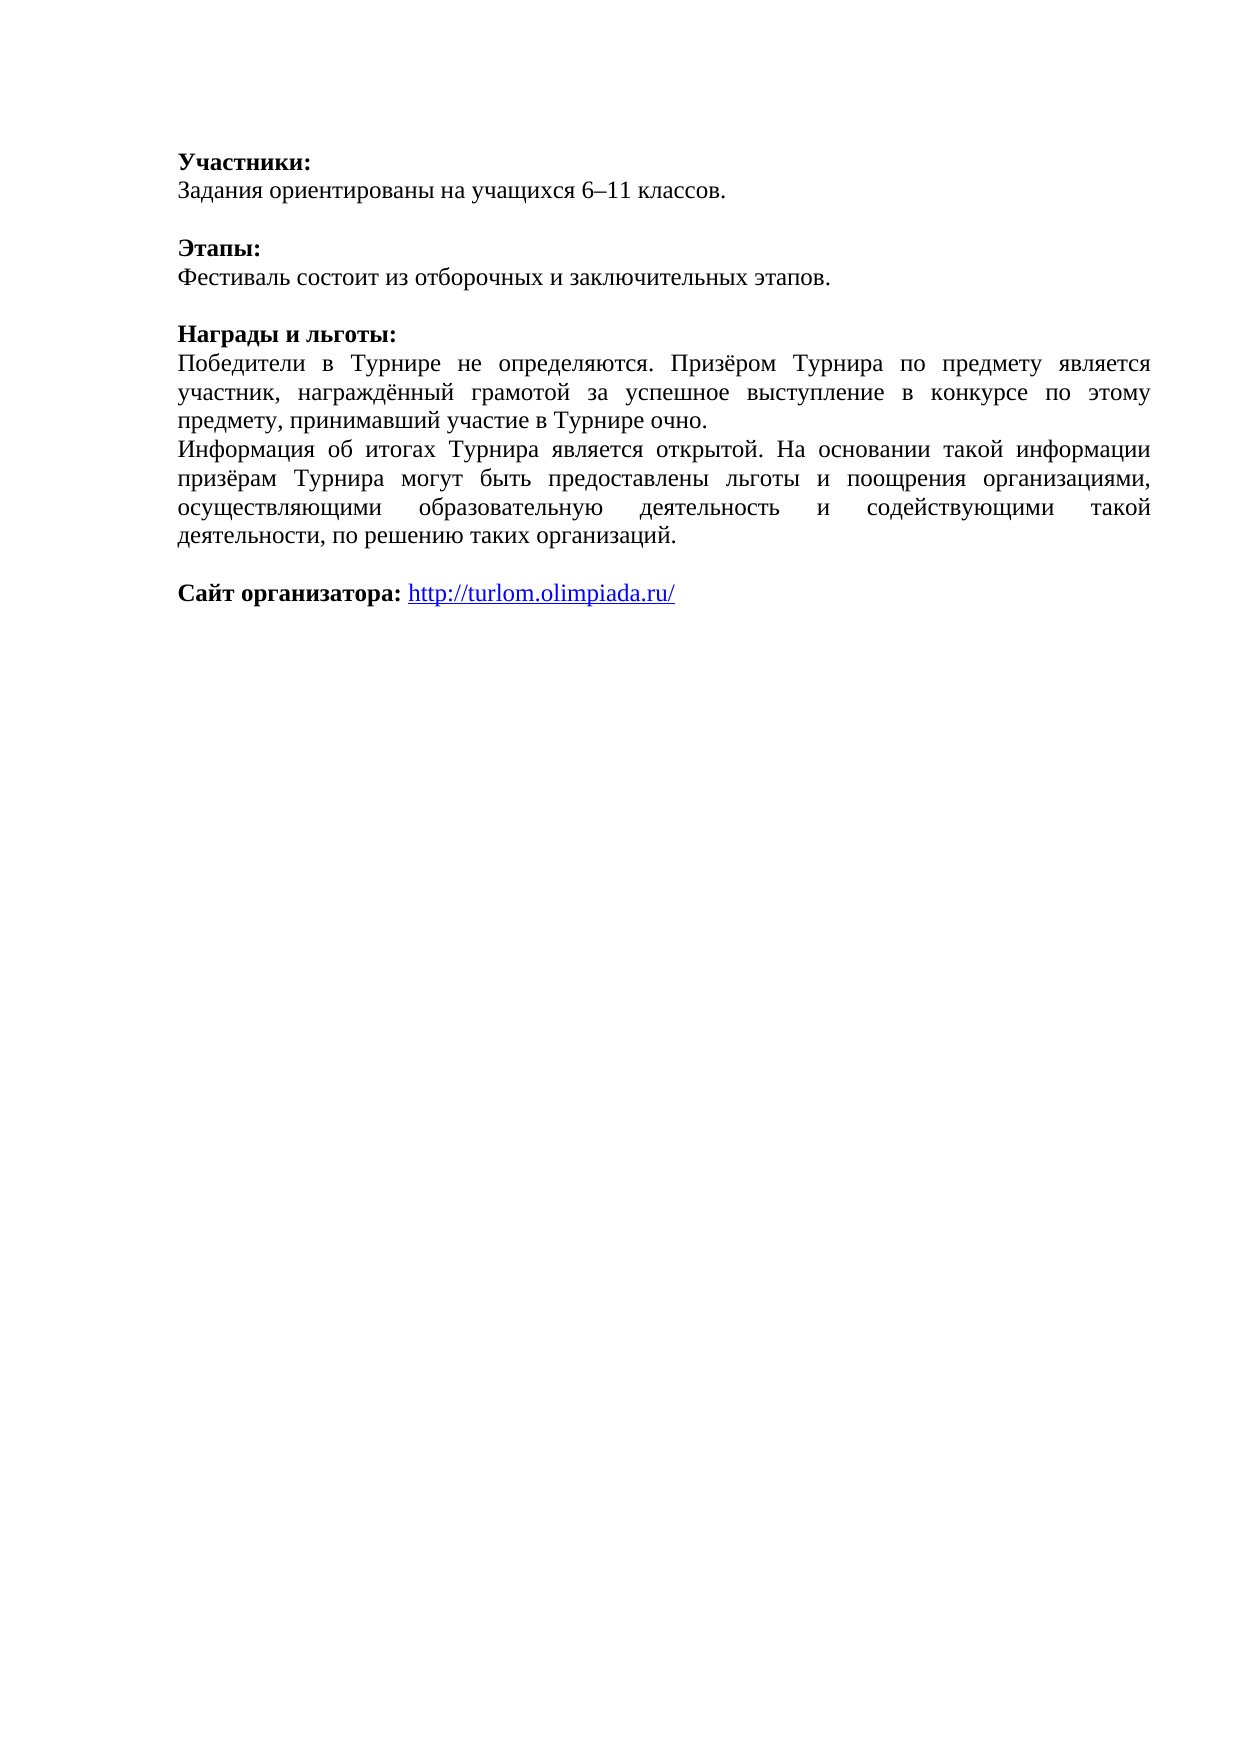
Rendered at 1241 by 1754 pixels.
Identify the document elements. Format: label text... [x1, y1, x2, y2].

text Этапы: [177, 233, 1152, 262]
text Победители в Турнире не определяются. Призёром Турнира по предмету является участник, награждённый грамотой за успешное выступление в конкурсе по этому предмету, принимавший участие в Турнире очно. [177, 348, 1152, 434]
text Награды и льготы: [177, 319, 1152, 348]
text Информация об итогах Турнира является открытой. На основании такой информации призёрам Турнира могут быть предоставлены льготы и поощрения организациями, осуществляющими образовательную деятельность и содействующими такой деятельности, по решению таких организаций. [177, 434, 1152, 549]
text Участники: [177, 147, 1152, 176]
text Сайт организатора: http://turlom.olimpiada.ru/ [177, 578, 1152, 607]
text Фестиваль состоит из отборочных и заключительных этапов. [177, 262, 1152, 291]
text Задания ориентированы на учащихся 6–11 классов. [177, 176, 1152, 204]
